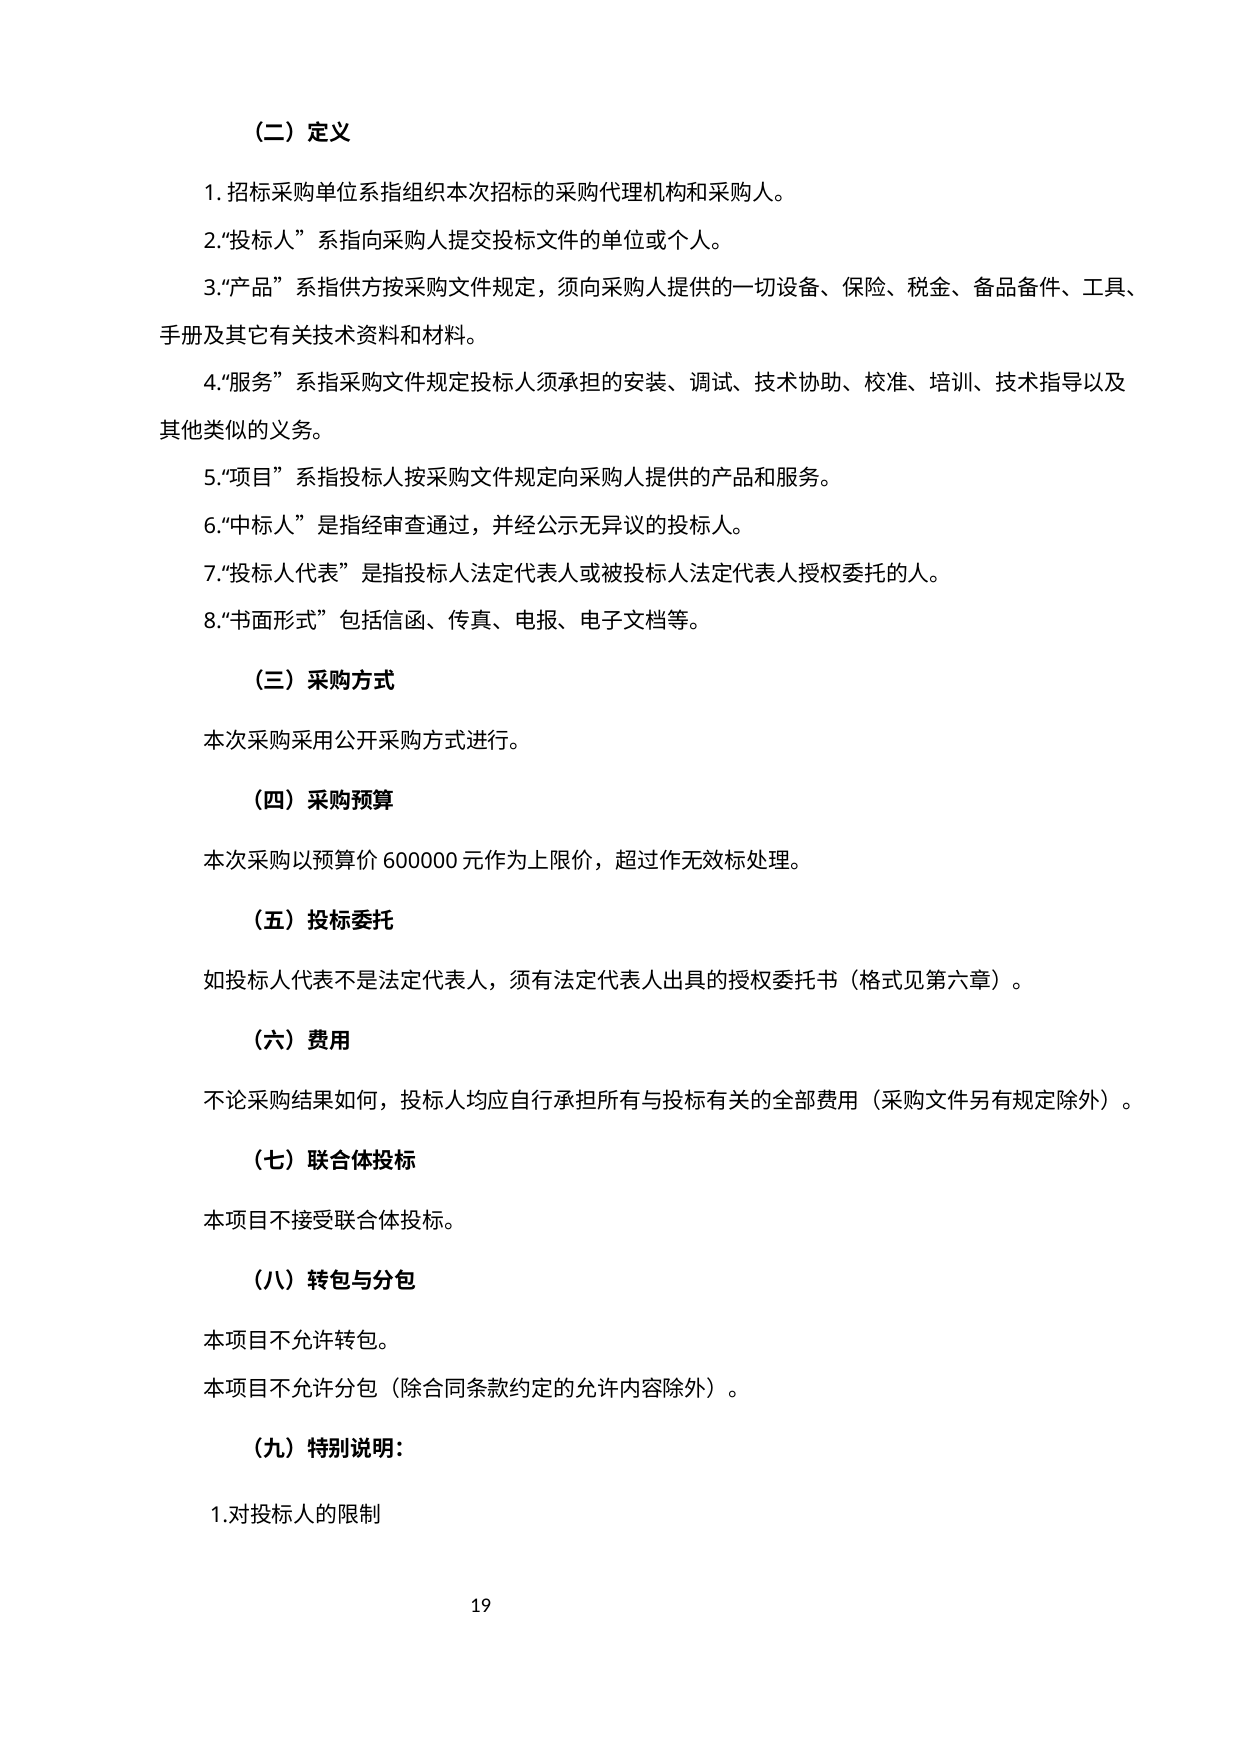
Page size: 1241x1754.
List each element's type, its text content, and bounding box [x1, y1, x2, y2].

list 投标委托 [198, 903, 1081, 935]
text 8.“书面形式”包括信函、传真、电报、电子文档等。 [159, 603, 1133, 635]
text （九）特别说明： [203, 1431, 1081, 1463]
text （二）定义 [198, 115, 1081, 147]
text 4.“服务”系指采购文件规定投标人须承担的安装、调试、技术协助、校准、培训、技术指导以及其他类似的义务。 [159, 365, 1133, 444]
text 如投标人代表不是法定代表人，须有法定代表人出具的授权委托书（格式见第六章）。 [159, 963, 1133, 995]
text 不论采购结果如何，投标人均应自行承担所有与投标有关的全部费用（采购文件另有规定除外）。 [159, 1083, 1133, 1115]
text 本次采购采用公开采购方式进行。 [159, 723, 1133, 755]
text 1. 招标采购单位系指组织本次招标的采购代理机构和采购人。 [159, 175, 1133, 207]
text 本项目不接受联合体投标。 [159, 1203, 1133, 1235]
text （三）采购方式 [198, 663, 1081, 695]
text 6.“中标人”是指经审查通过，并经公示无异议的投标人。 [159, 508, 1133, 540]
text 本项目不允许分包（除合同条款约定的允许内容除外）。 [159, 1371, 1133, 1403]
text 7.“投标人代表”是指投标人法定代表人或被投标人法定代表人授权委托的人。 [159, 556, 1133, 587]
text 1.对投标人的限制 [159, 1491, 1081, 1531]
list 联合体投标 [198, 1143, 1081, 1175]
text 本项目不允许转包。 [159, 1323, 1133, 1355]
text （四）采购预算 [198, 783, 1081, 815]
text 3.“产品”系指供方按采购文件规定，须向采购人提供的一切设备、保险、税金、备品备件、工具、手册及其它有关技术资料和材料。 [159, 270, 1133, 349]
list 费用 [198, 1023, 1081, 1055]
text 5.“项目”系指投标人按采购文件规定向采购人提供的产品和服务。 [159, 460, 1133, 492]
list 转包与分包 [198, 1263, 1081, 1295]
text 2.“投标人”系指向采购人提交投标文件的单位或个人。 [159, 223, 1133, 254]
text 本次采购以预算价600000元作为上限价，超过作无效标处理。 [159, 843, 1081, 875]
